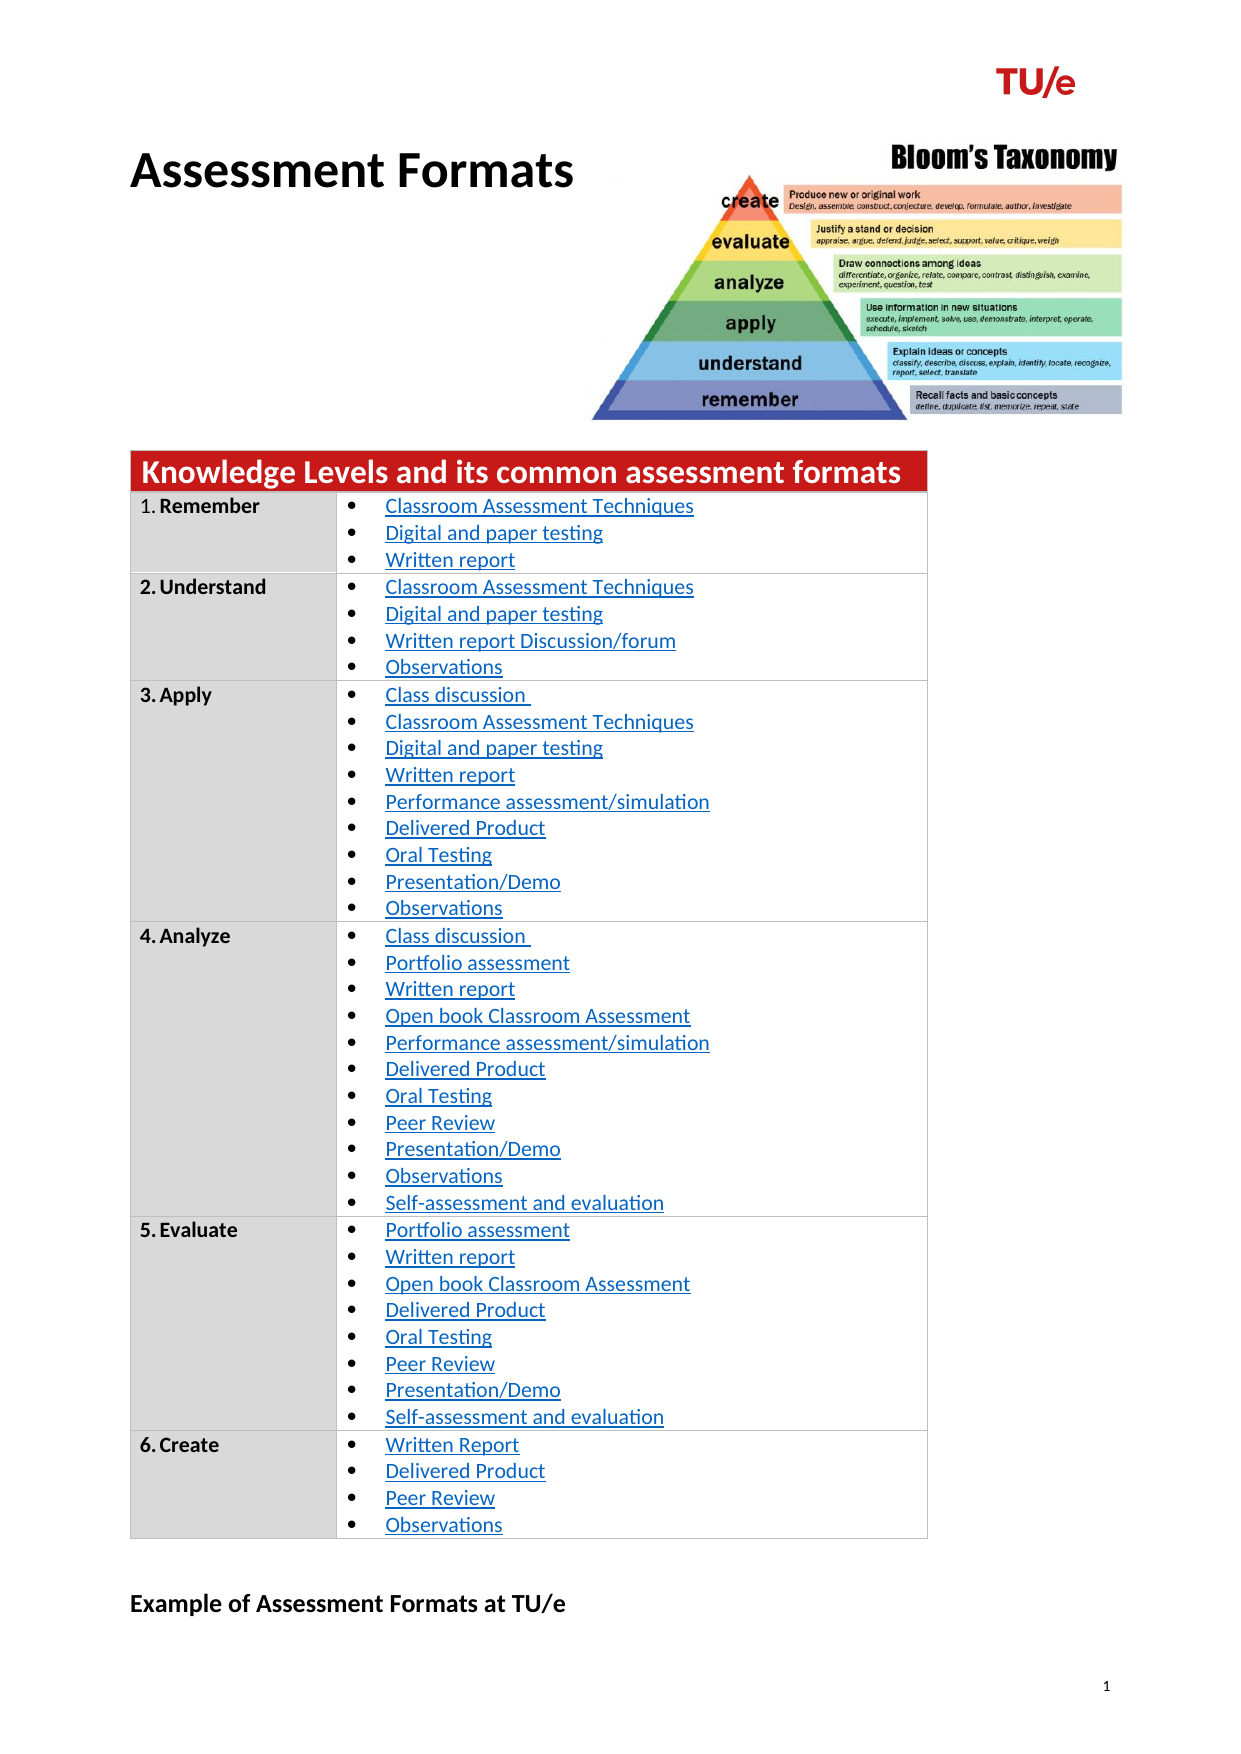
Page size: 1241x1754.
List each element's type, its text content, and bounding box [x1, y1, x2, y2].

table_header Knowledge Levels and its common assessment formats [131, 451, 927, 491]
table_cell Classroom Assessment Techniques Digital and paper testing Written report Discussion/forum Observations [337, 574, 927, 680]
table_cell Portfolio assessment Written report Open book Classroom Assessment Delivered Product Oral Testing Peer Review Presentation/Demo Self-assessment and evaluation [337, 1217, 927, 1430]
picture [586, 136, 1126, 421]
table_cell Written Report Delivered Product Peer Review Observations [337, 1431, 927, 1538]
table_cell Evaluate [131, 1217, 336, 1430]
table_cell Remember [131, 493, 336, 572]
subtitle Example of Assessment Formats at TU/e [130, 1592, 1110, 1617]
table_cell Class discussion Portfolio assessment Written report Open book Classroom Assessment Performance assessment/simulation Delivered Product Oral Testing Peer Review Presentation/Demo Observations Self-assessment and evaluation [337, 922, 927, 1216]
picture [993, 64, 1078, 101]
table_cell Analyze [131, 922, 336, 1216]
table_cell Create [131, 1431, 336, 1538]
table_cell Understand [131, 574, 336, 680]
table_cell Apply [131, 681, 336, 921]
text Assessment Formats [130, 144, 574, 198]
table_cell Class discussion Classroom Assessment Techniques Digital and paper testing Written report Performance assessment/simulation Delivered Product Oral Testing Presentation/Demo Observations [337, 681, 927, 921]
table_cell Classroom Assessment Techniques Digital and paper testing Written report [337, 493, 927, 572]
